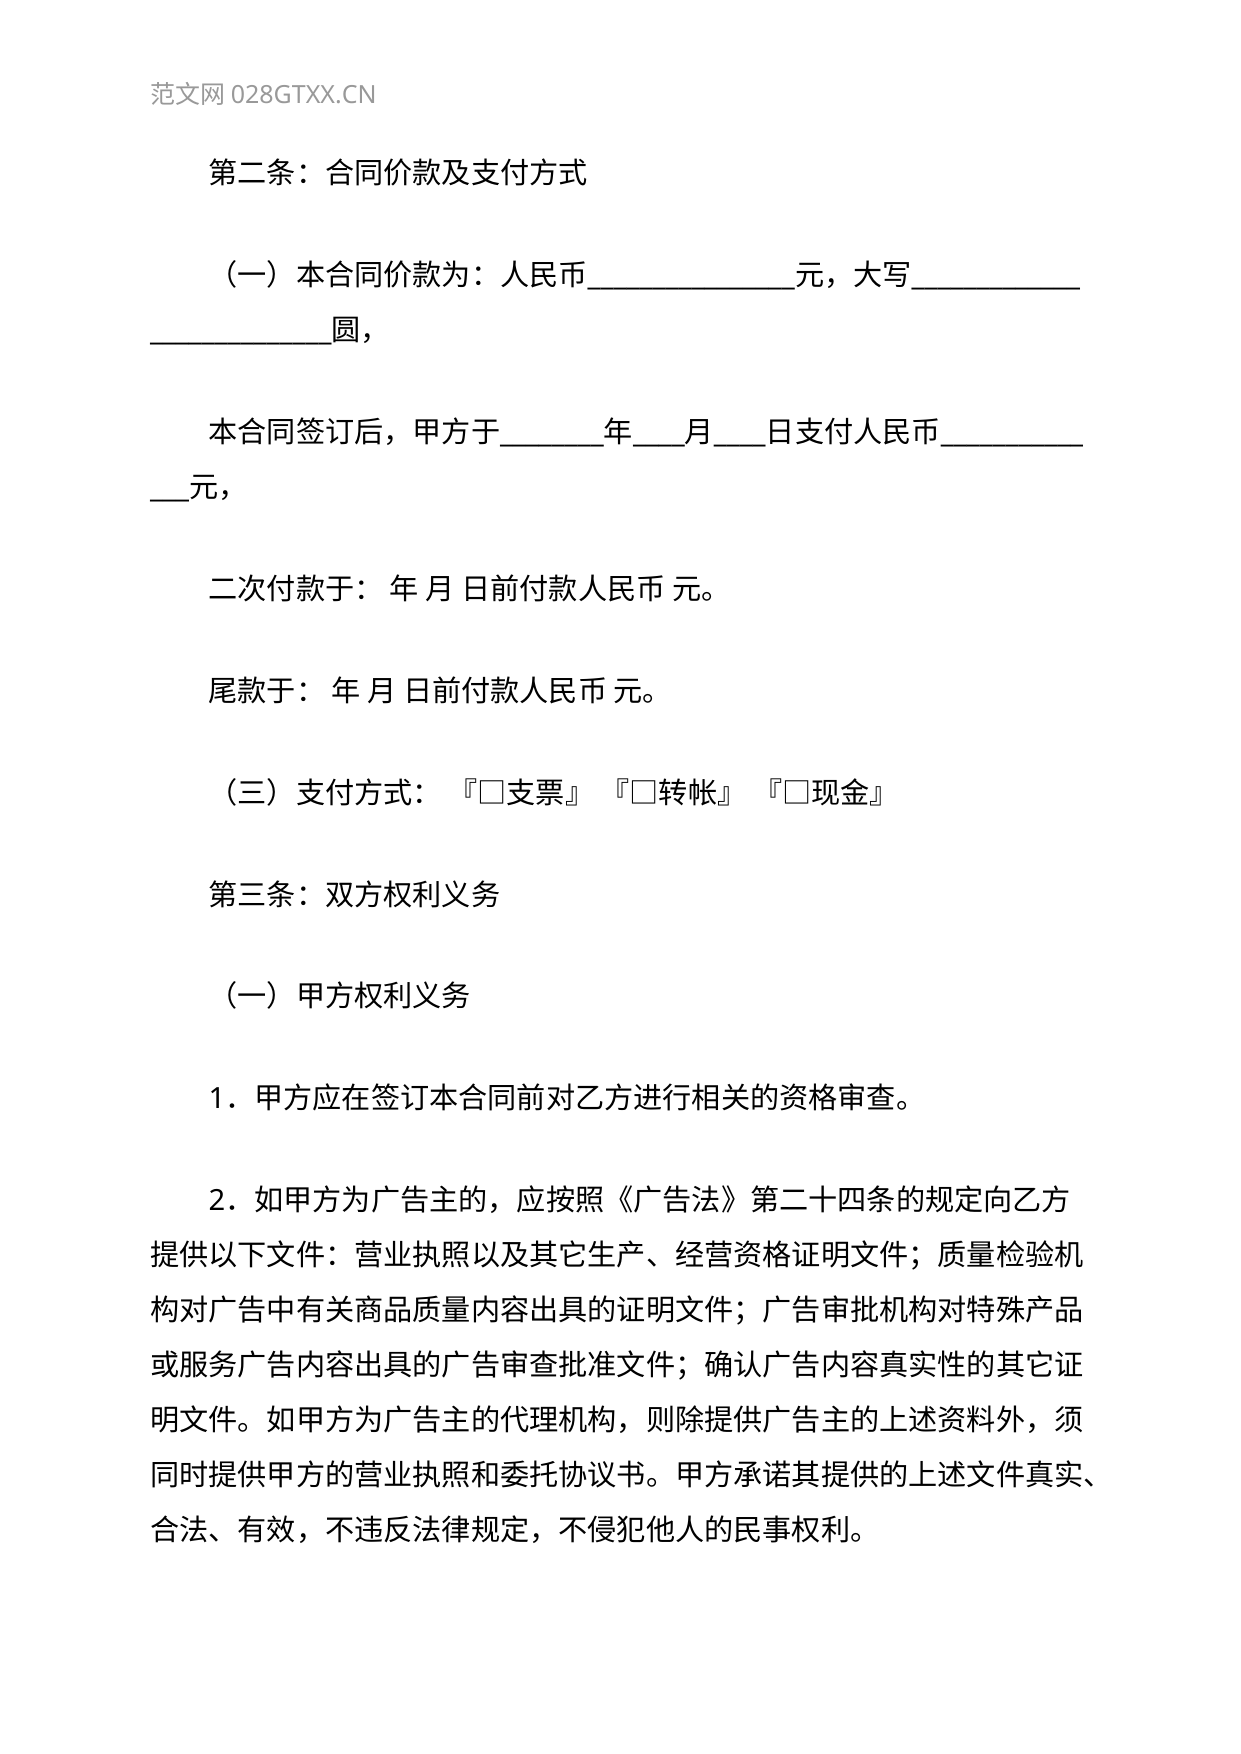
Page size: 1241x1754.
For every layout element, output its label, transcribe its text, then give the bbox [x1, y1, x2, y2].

text （三）支付方式： 『□支票』 『□转帐』 『□现金』 [150, 769, 1090, 812]
text 第三条：双方权利义务 [150, 871, 1090, 913]
text 本合同签订后，甲方于________年____月____日支付人民币______________元， [150, 409, 1090, 506]
text 2．如甲方为广告主的，应按照《广告法》第二十四条的规定向乙方提供以下文件：营业执照以及其它生产、经营资格证明文件；质量检验机构对广告中有关商品质量内容出具的证明文件；广告审批机构对特殊产品或服务广告内容出具的广告审查批准文件；确认广告内容真实性的其它证明文件。如甲方为广告主的代理机构，则除提供广告主的上述资料外，须同时提供甲方的营业执照和委托协议书。甲方承诺其提供的上述文件真实、合法、有效，不违反法律规定，不侵犯他人的民事权利。 [150, 1177, 1090, 1548]
text （一）本合同价款为：人民币________________元，大写___________________________圆， [150, 252, 1090, 349]
text 二次付款于： 年 月 日前付款人民币 元。 [150, 566, 1090, 608]
text 第二条：合同价款及支付方式 [150, 150, 1090, 192]
text 尾款于： 年 月 日前付款人民币 元。 [150, 667, 1090, 710]
text （一）甲方权利义务 [150, 973, 1090, 1015]
text 1．甲方应在签订本合同前对乙方进行相关的资格审查。 [150, 1074, 1090, 1117]
